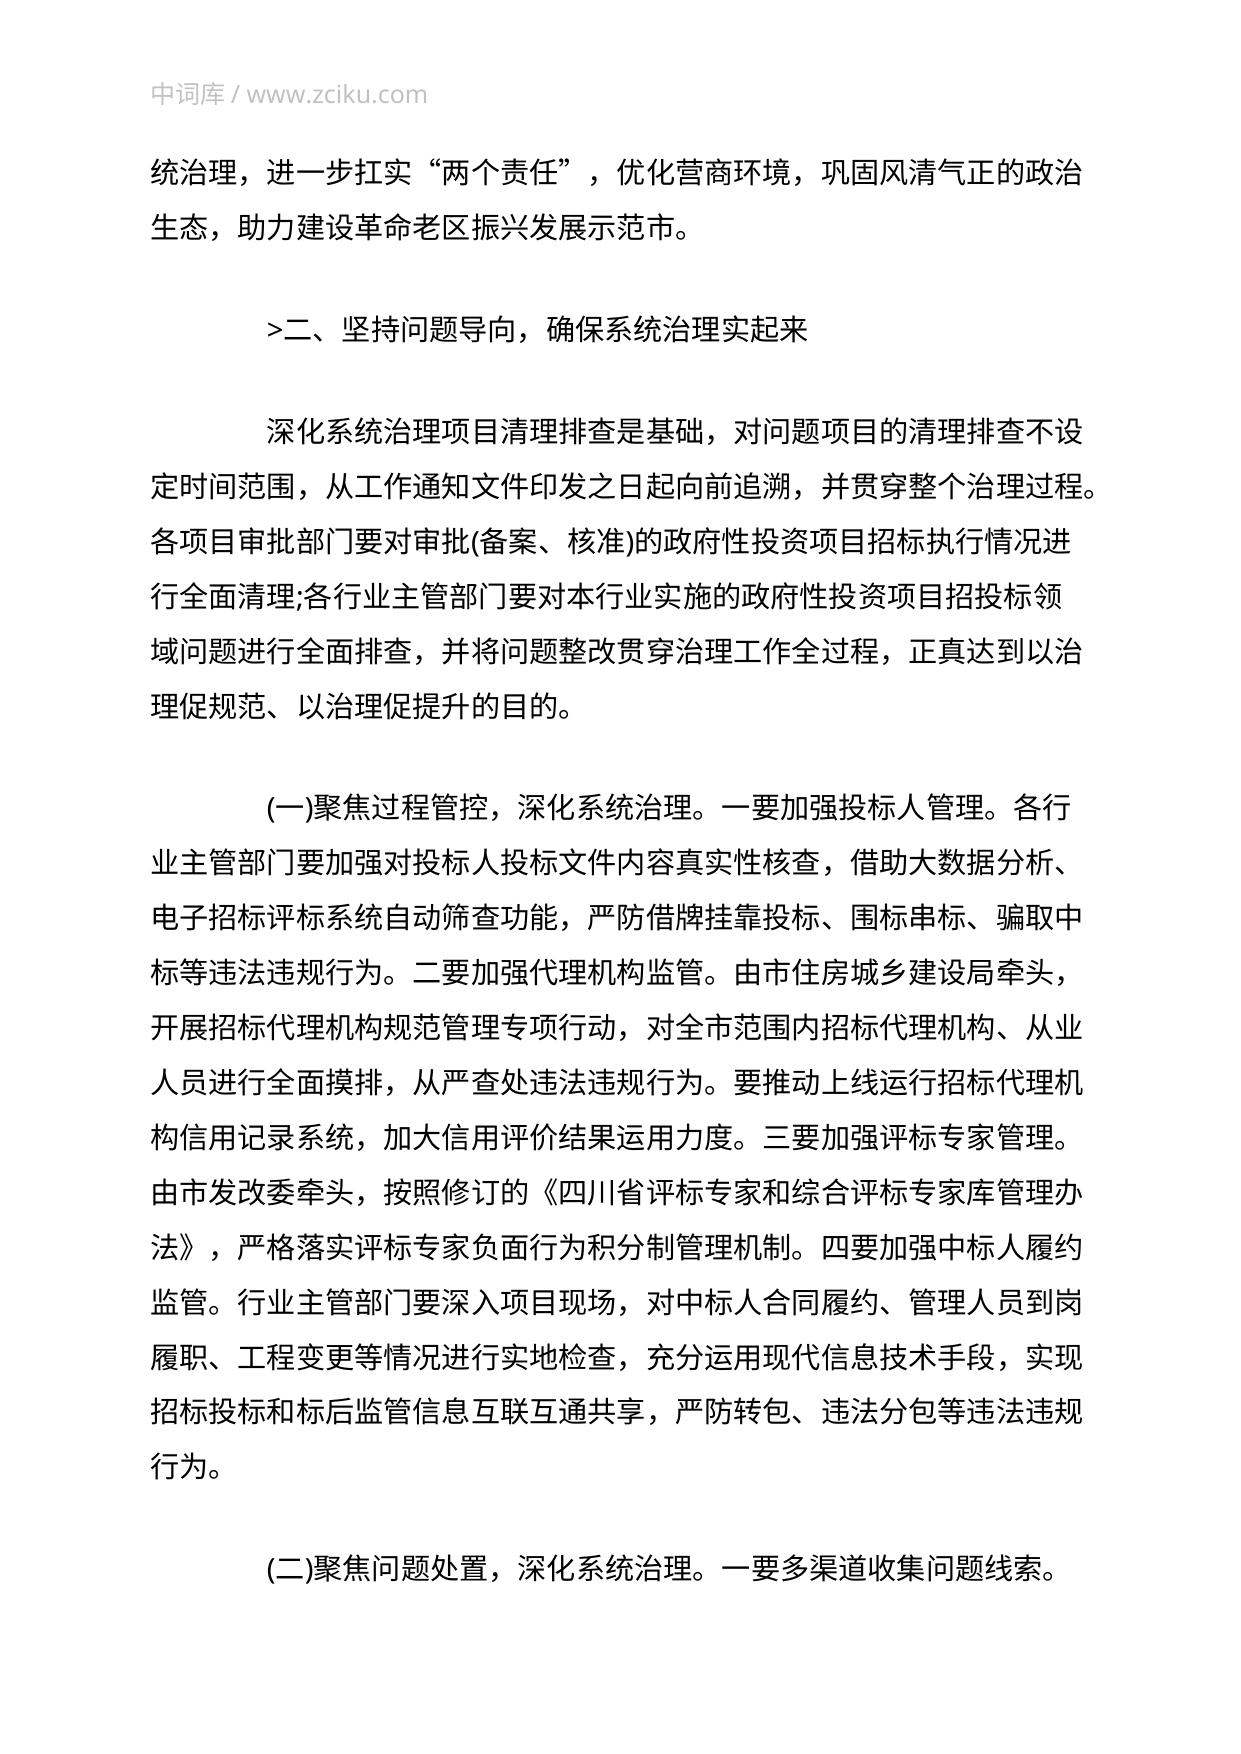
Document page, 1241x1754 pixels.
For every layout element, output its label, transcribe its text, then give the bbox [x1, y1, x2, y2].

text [150, 150, 1090, 247]
text (一)聚焦过程管控，深化系统治理。一要加强投标人管理。各行业主管部门要加强对投标人投标文件内容真实性核查，借助大数据分析、电子招标评标系统自动筛查功能，严防借牌挂靠投标、围标串标、骗取中标等违法违规行为。二要加强代理机构监管。由市住房城乡建设局牵头，开展招标代理机构规范管理专项行动，对全市范围内招标代理机构、从业人员进行全面摸排，从严查处违法违规行为。要推动上线运行招标代理机构信用记录系统，加大信用评价结果运用力度。三要加强评标专家管理。由市发改委牵头，按照修订的《四川省评标专家和综合评标专家库管理办法》，严格落实评标专家负面行为积分制管理机制。四要加强中标人履约监管。行业主管部门要深入项目现场，对中标人合同履约、管理人员到岗履职、工程变更等情况进行实地检查，充分运用现代信息技术手段，实现招标投标和标后监管信息互联互通共享，严防转包、违法分包等违法违规行为。 [150, 785, 1090, 1486]
text >二、坚持问题导向，确保系统治理实起来 [150, 307, 1090, 349]
text 深化系统治理项目清理排查是基础，对问题项目的清理排查不设定时间范围，从工作通知文件印发之日起向前追溯，并贯穿整个治理过程。各项目审批部门要对审批(备案、核准)的政府性投资项目招标执行情况进行全面清理;各行业主管部门要对本行业实施的政府性投资项目招投标领域问题进行全面排查，并将问题整改贯穿治理工作全过程，正真达到以治理促规范、以治理促提升的目的。 [150, 409, 1090, 726]
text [150, 1546, 1090, 1588]
